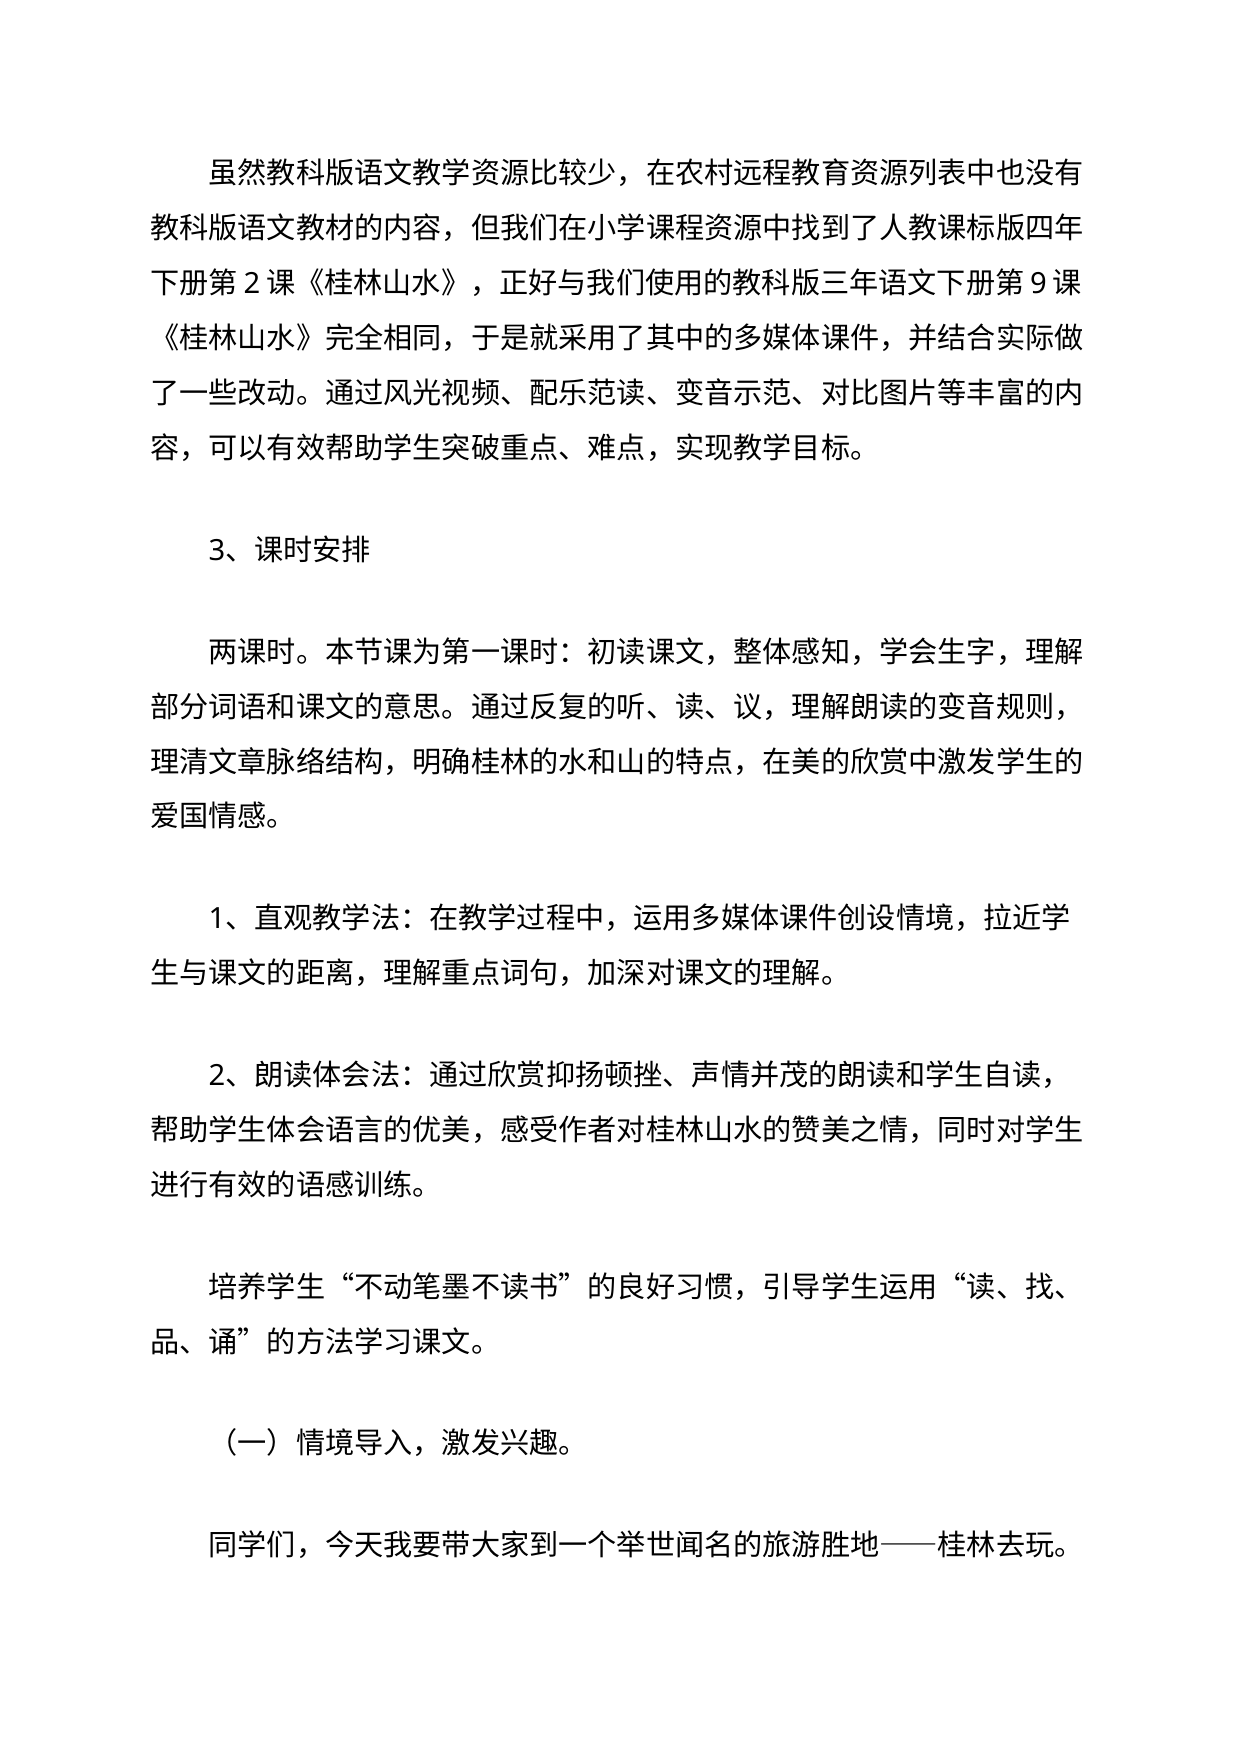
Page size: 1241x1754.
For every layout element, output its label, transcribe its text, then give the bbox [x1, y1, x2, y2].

text 两课时。本节课为第一课时：初读课文，整体感知，学会生字，理解部分词语和课文的意思。通过反复的听、读、议，理解朗读的变音规则，理清文章脉络结构，明确桂林的水和山的特点，在美的欣赏中激发学生的爱国情感。 [150, 628, 1090, 835]
text 3、课时安排 [150, 526, 1090, 569]
text 培养学生“不动笔墨不读书”的良好习惯，引导学生运用“读、找、品、诵”的方法学习课文。 [150, 1263, 1090, 1360]
text 虽然教科版语文教学资源比较少，在农村远程教育资源列表中也没有教科版语文教材的内容，但我们在小学课程资源中找到了人教课标版四年下册第2课《桂林山水》，正好与我们使用的教科版三年语文下册第9课《桂林山水》完全相同，于是就采用了其中的多媒体课件，并结合实际做了一些改动。通过风光视频、配乐范读、变音示范、对比图片等丰富的内容，可以有效帮助学生突破重点、难点，实现教学目标。 [150, 150, 1090, 467]
text 1、直观教学法：在教学过程中，运用多媒体课件创设情境，拉近学生与课文的距离，理解重点词句，加深对课文的理解。 [150, 895, 1090, 992]
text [150, 1522, 1090, 1564]
text 2、朗读体会法：通过欣赏抑扬顿挫、声情并茂的朗读和学生自读，帮助学生体会语言的优美，感受作者对桂林山水的赞美之情，同时对学生进行有效的语感训练。 [150, 1052, 1090, 1204]
text （一）情境导入，激发兴趣。 [150, 1420, 1090, 1462]
